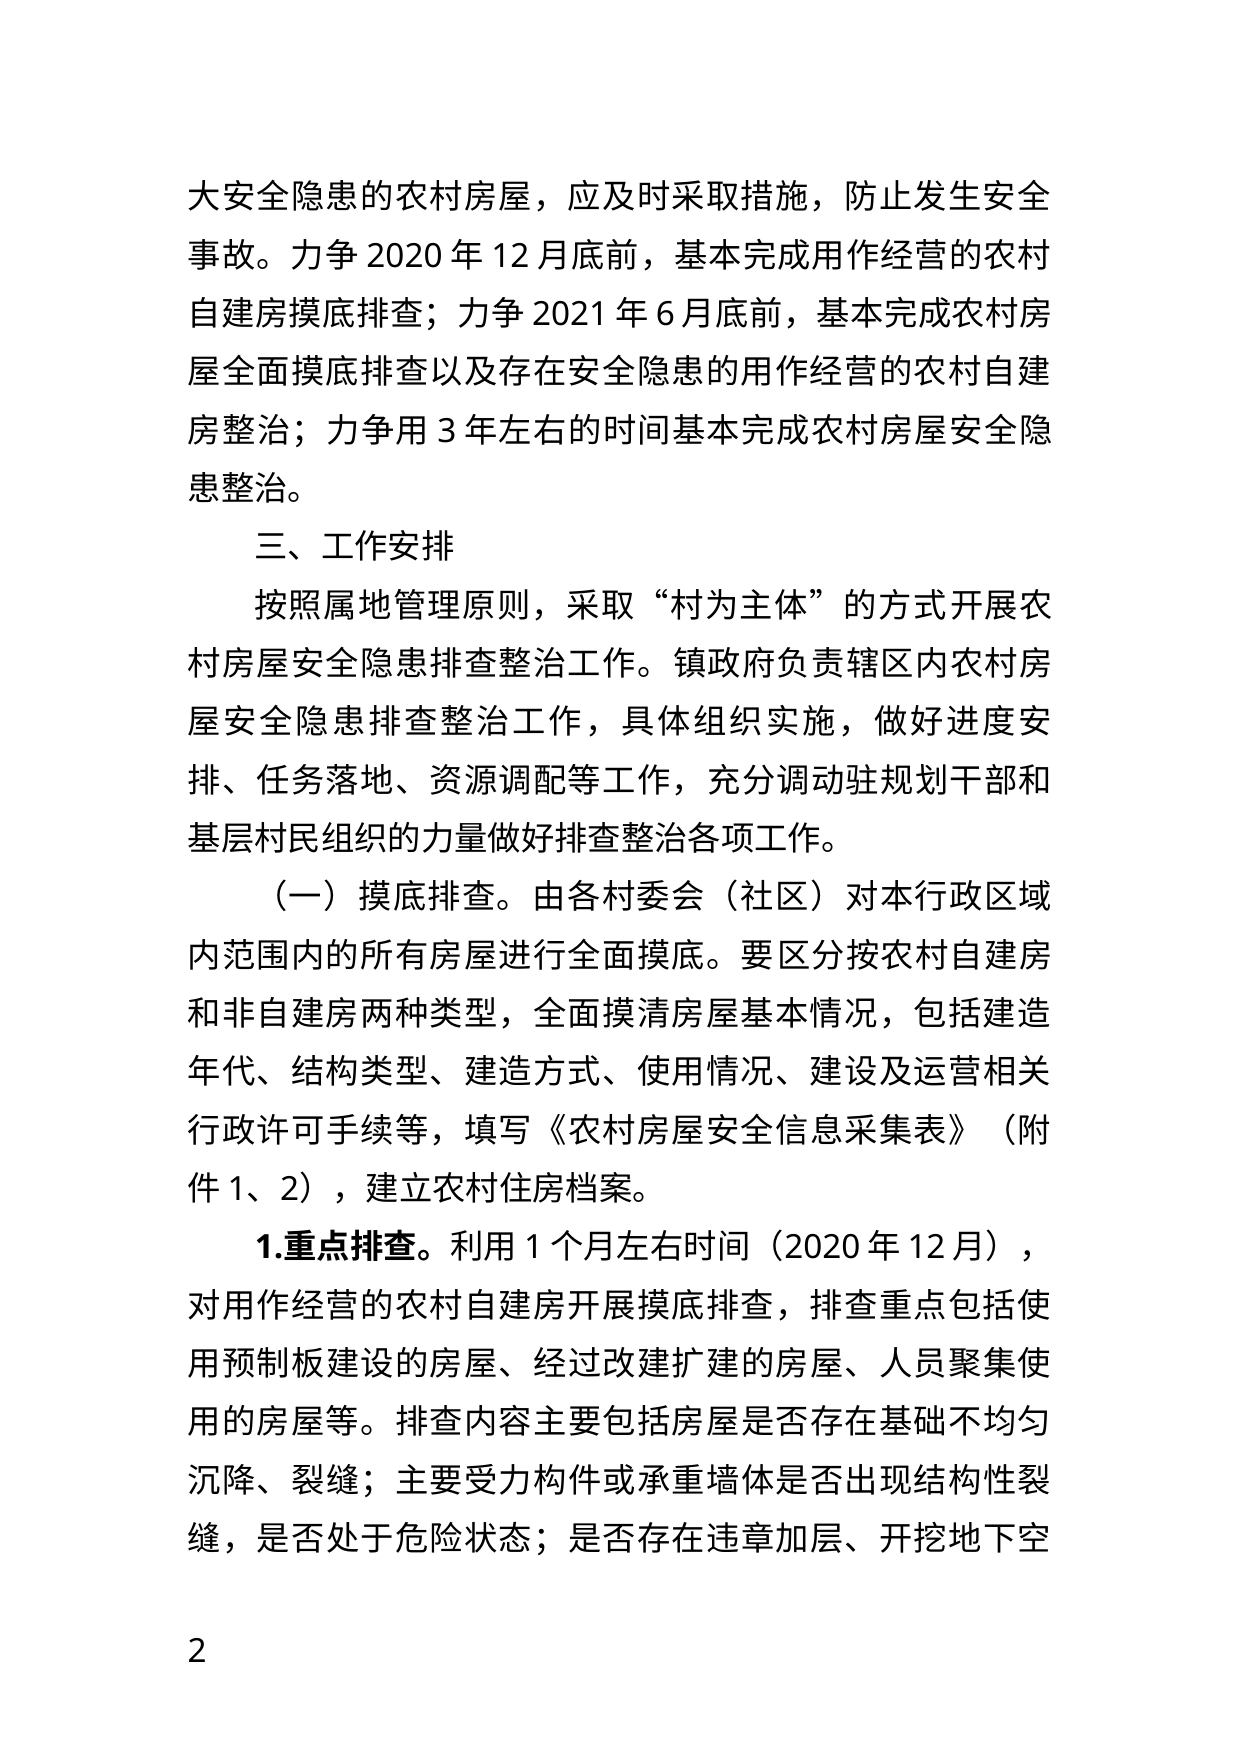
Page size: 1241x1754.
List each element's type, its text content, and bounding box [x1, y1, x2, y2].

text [187, 162, 1053, 512]
text （一）摸底排查。由各村委会（社区）对本行政区域内范围内的所有房屋进行全面摸底。要区分按农村自建房和非自建房两种类型，全面摸清房屋基本情况，包括建造年代、结构类型、建造方式、使用情况、建设及运营相关行政许可手续等，填写《农村房屋安全信息采集表》（附件1、2），建立农村住房档案。 [187, 862, 1053, 1212]
text 按照属地管理原则，采取“村为主体”的方式开展农村房屋安全隐患排查整治工作。镇政府负责辖区内农村房屋安全隐患排查整治工作，具体组织实施，做好进度安排、任务落地、资源调配等工作，充分调动驻规划干部和基层村民组织的力量做好排查整治各项工作。 [187, 570, 1053, 862]
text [187, 1212, 1053, 1562]
text 三、工作安排 [187, 512, 1053, 570]
